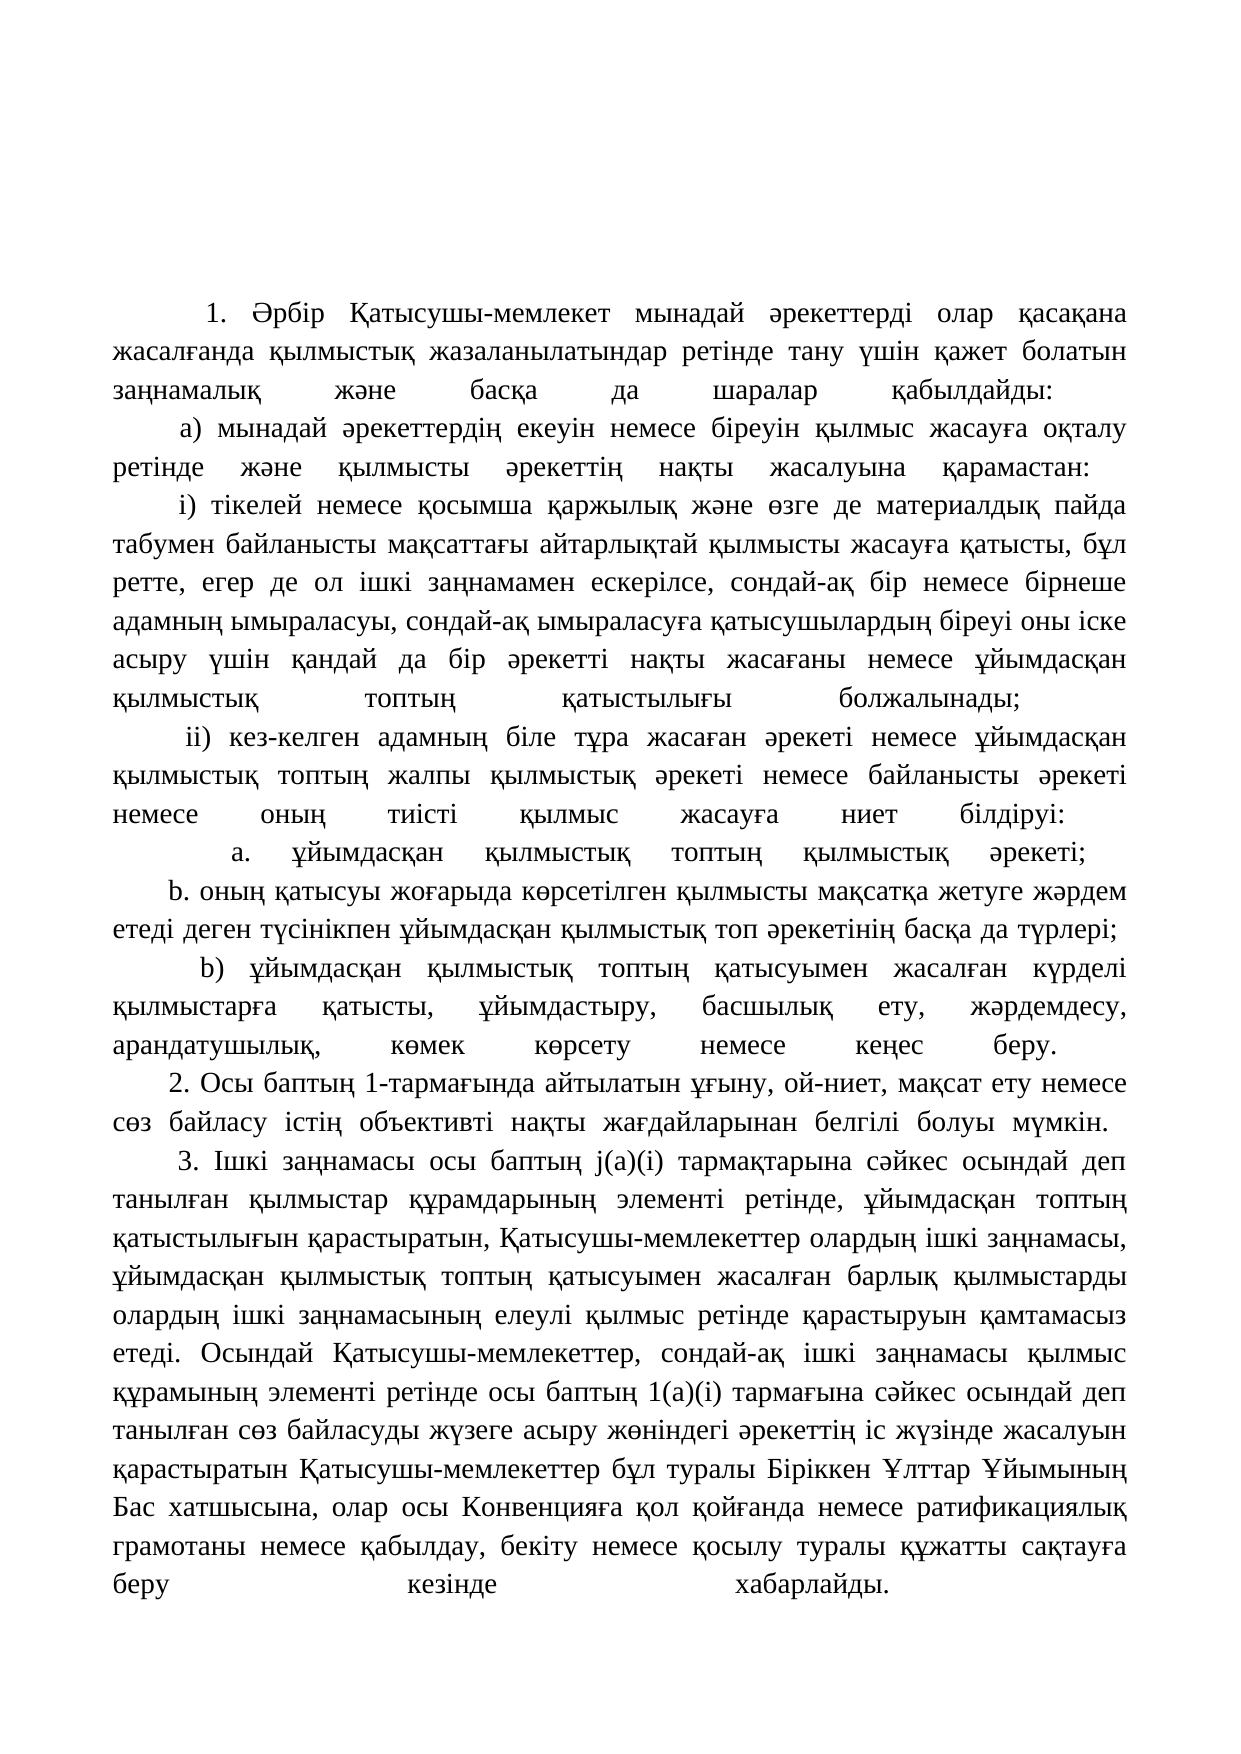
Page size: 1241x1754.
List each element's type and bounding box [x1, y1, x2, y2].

text [112, 256, 1128, 1600]
